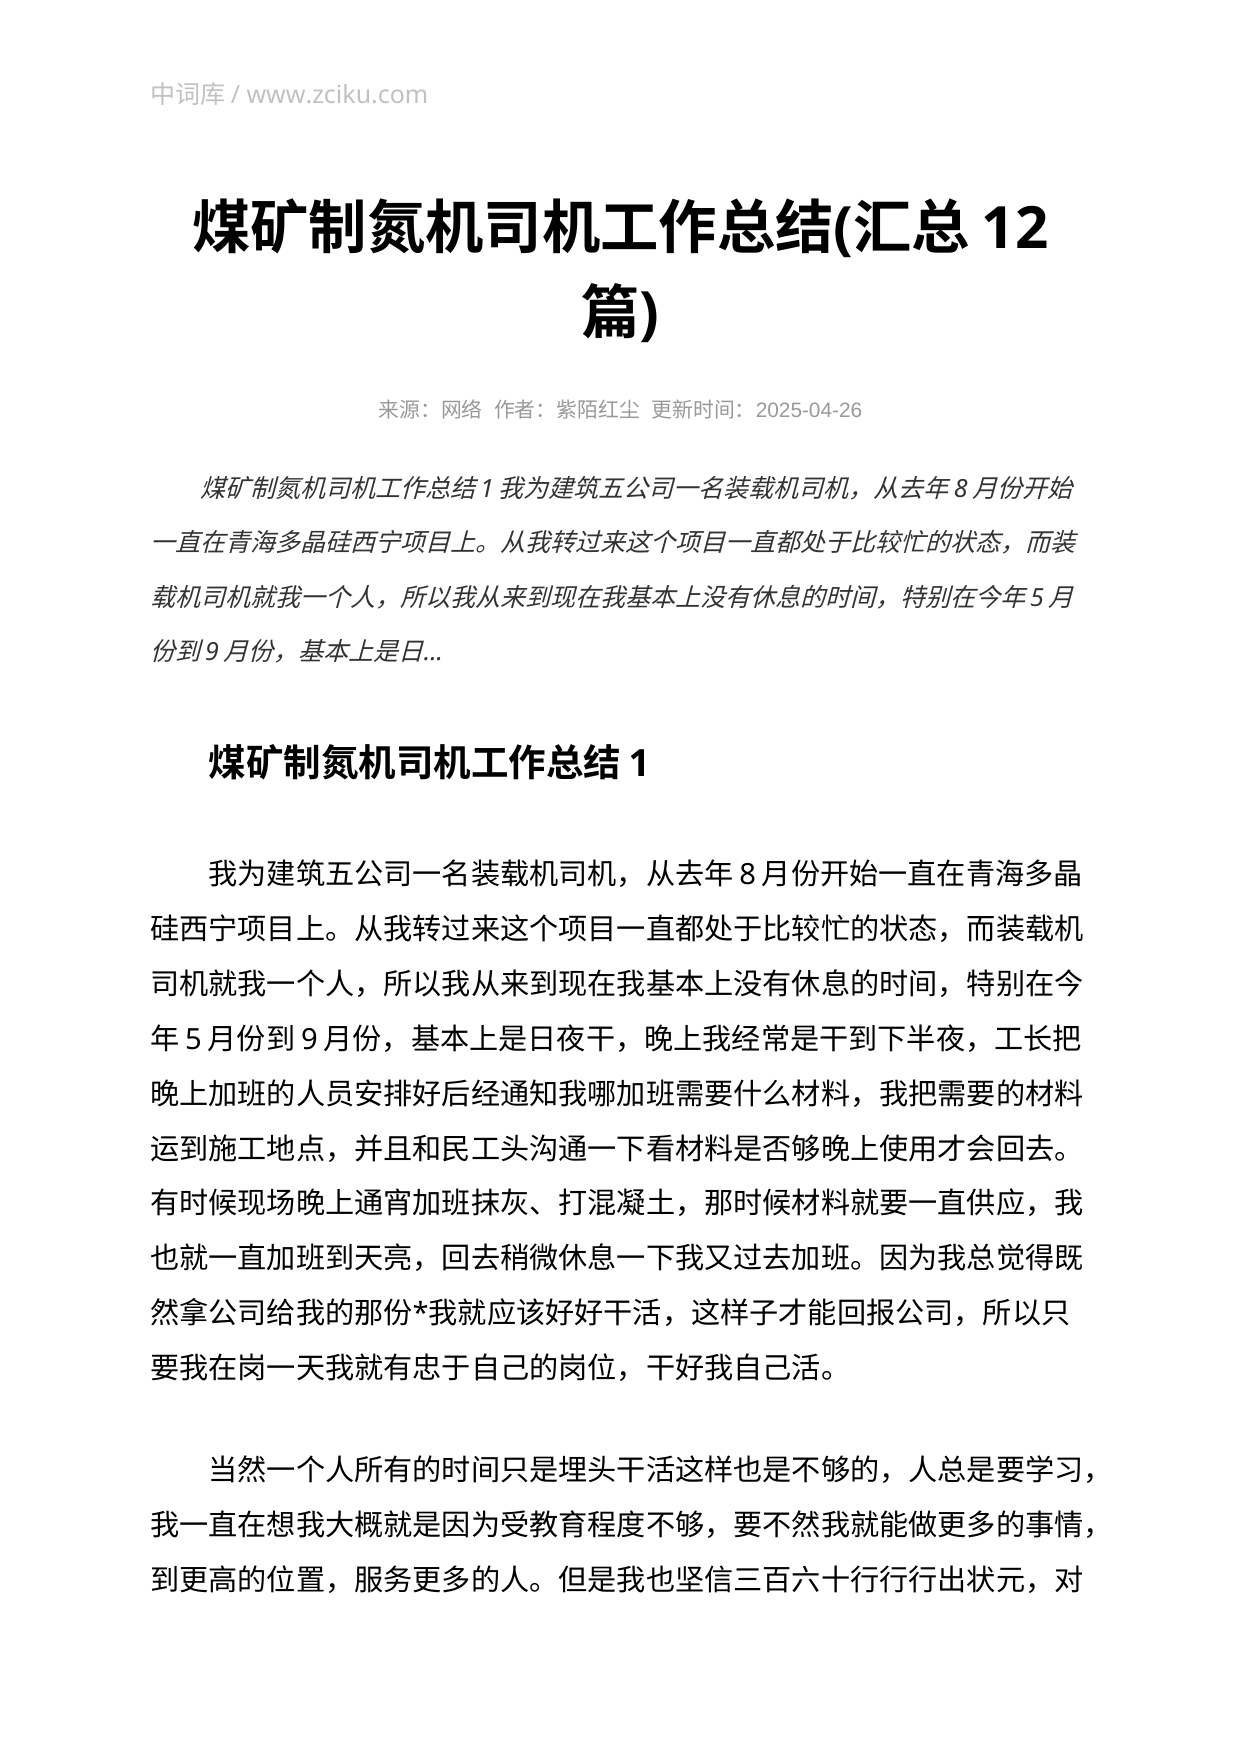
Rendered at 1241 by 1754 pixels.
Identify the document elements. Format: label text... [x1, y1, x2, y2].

text 我为建筑五公司一名装载机司机，从去年8月份开始一直在青海多晶硅西宁项目上。从我转过来这个项目一直都处于比较忙的状态，而装载机司机就我一个人，所以我从来到现在我基本上没有休息的时间，特别在今年5月份到9月份，基本上是日夜干，晚上我经常是干到下半夜，工长把晚上加班的人员安排好后经通知我哪加班需要什么材料，我把需要的材料运到施工地点，并且和民工头沟通一下看材料是否够晚上使用才会回去。有时候现场晚上通宵加班抹灰、打混凝土，那时候材料就要一直供应，我也就一直加班到天亮，回去稍微休息一下我又过去加班。因为我总觉得既然拿公司给我的那份*我就应该好好干活，这样子才能回报公司，所以只要我在岗一天我就有忠于自己的岗位，干好我自己活。 [150, 851, 1090, 1387]
subtitle 煤矿制氮机司机工作总结(汇总12篇) [150, 181, 1090, 351]
text 煤矿制氮机司机工作总结1 [150, 733, 1090, 787]
text 来源：网络 作者：紫陌红尘 更新时间：2025-04-26 [150, 398, 1090, 422]
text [150, 1447, 1090, 1599]
text 煤矿制氮机司机工作总结1我为建筑五公司一名装载机司机，从去年8月份开始一直在青海多晶硅西宁项目上。从我转过来这个项目一直都处于比较忙的状态，而装载机司机就我一个人，所以我从来到现在我基本上没有休息的时间，特别在今年5月份到9月份，基本上是日... [150, 468, 1090, 668]
